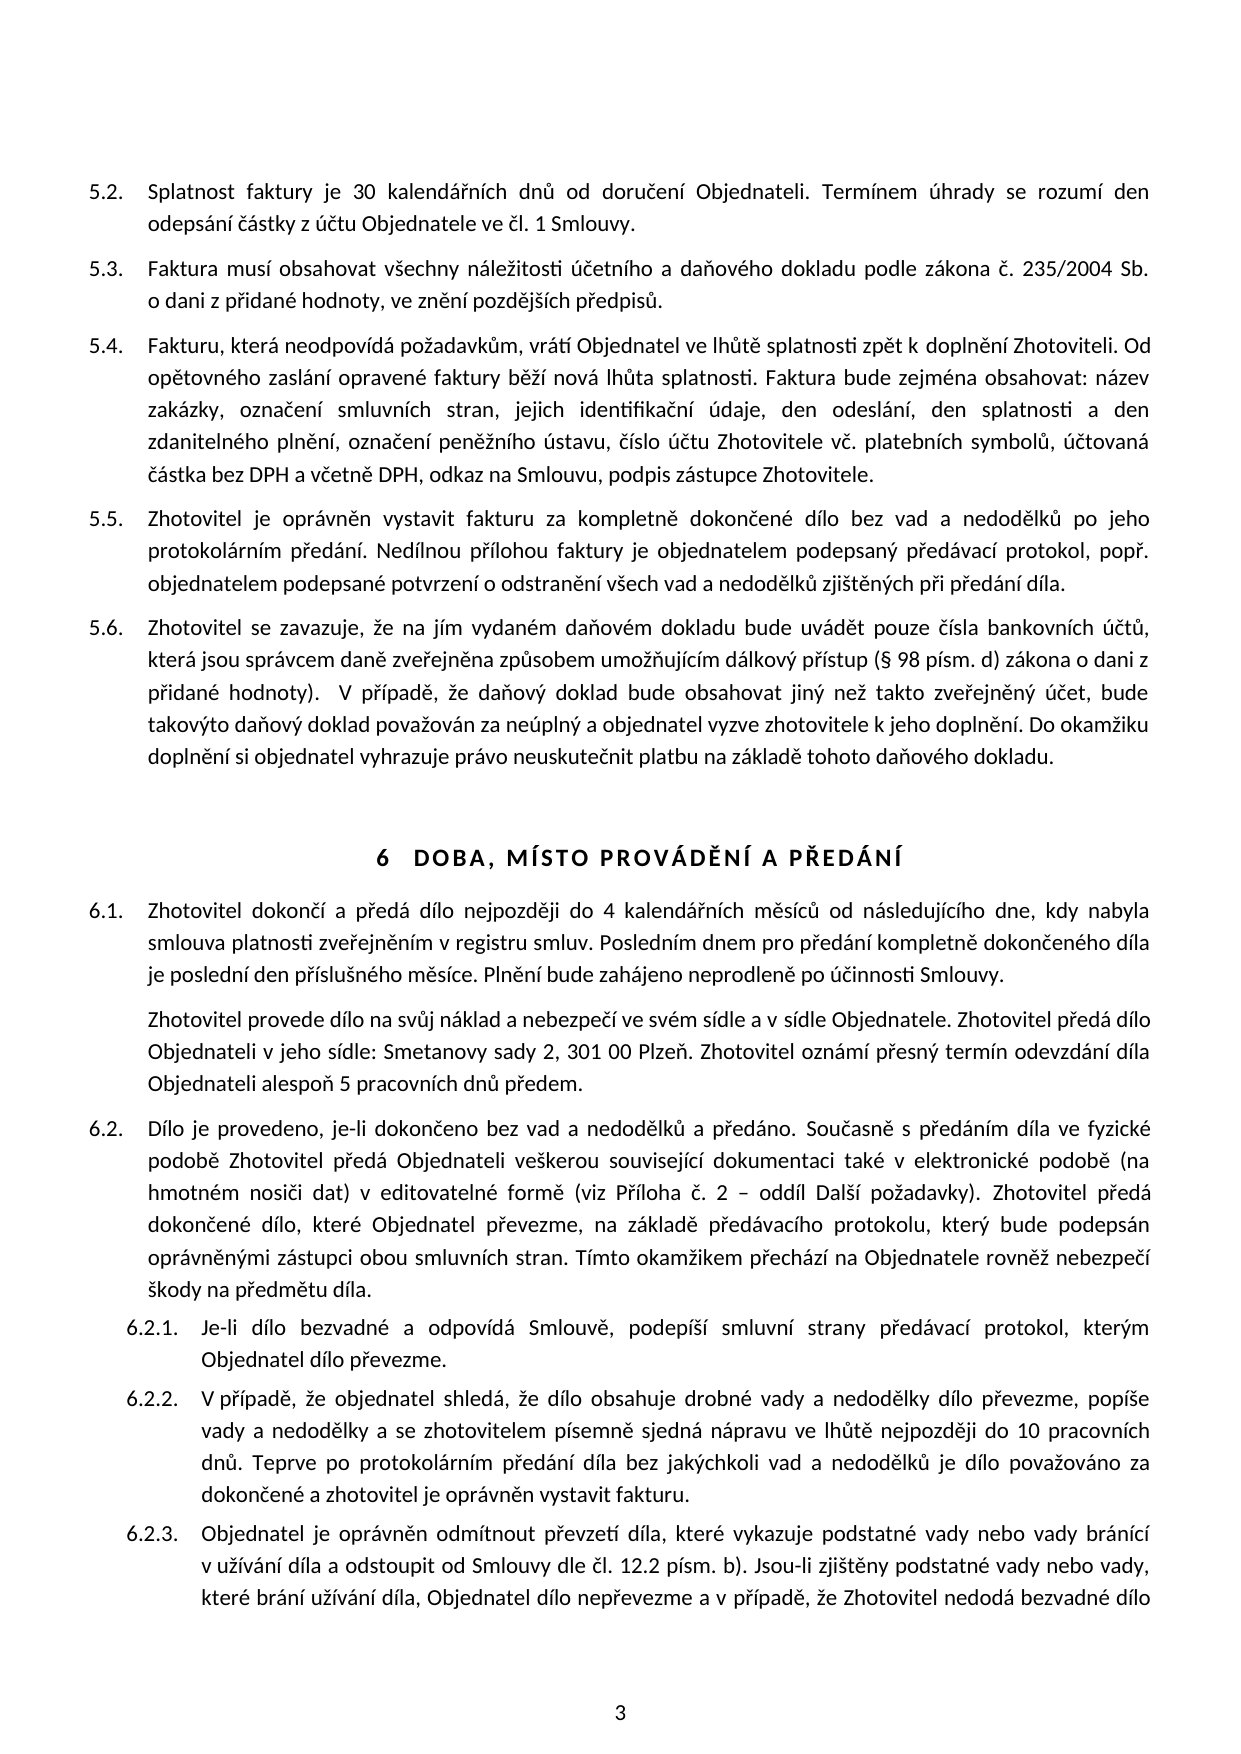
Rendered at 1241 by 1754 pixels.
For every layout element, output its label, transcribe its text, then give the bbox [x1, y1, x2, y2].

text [126, 1519, 1152, 1611]
list Dílo je provedeno, je-li dokončeno bez vad a nedodělků a předáno. Současně s předáním díla ve fyzické podobě Zhotovitel předá Objednateli veškerou související dokumentaci také v elektronické podobě (na hmotném nosiči dat) v editovatelné formě (viz Příloha č. 2 – oddíl Další požadavky). Zhotovitel předá dokončené dílo, které Objednatel převezme, na základě předávacího protokolu, který bude podepsán oprávněnými zástupci obou smluvních stran. Tímto okamžikem přechází na Objednatele rovněž nebezpečí škody na předmětu díla. [89, 1114, 1152, 1303]
list Fakturu, která neodpovídá požadavkům, vrátí Objednatel ve lhůtě splatnosti zpět k doplnění Zhotoviteli. Od opětovného zaslání opravené faktury běží nová lhůta splatnosti. Faktura bude zejména obsahovat: název zakázky, označení smluvních stran, jejich identifikační údaje, den odeslání, den splatnosti a den zdanitelného plnění, označení peněžního ústavu, číslo účtu Zhotovitele vč. platebních symbolů, účtovaná částka bez DPH a včetně DPH, odkaz na Smlouvu, podpis zástupce Zhotovitele. [89, 331, 1152, 488]
list Splatnost faktury je 30 kalendářních dnů od doručení Objednateli. Termínem úhrady se rozumí den odepsání částky z účtu Objednatele ve čl. 1 Smlouvy. [89, 177, 1152, 237]
text Je-li dílo bezvadné a odpovídá Smlouvě, podepíší smluvní strany předávací protokol, kterým Objednatel dílo převezme. [126, 1313, 1152, 1373]
list Faktura musí obsahovat všechny náležitosti účetního a daňového dokladu podle zákona č. 235/2004 Sb. o dani z přidané hodnoty, ve znění pozdějších předpisů. [89, 254, 1152, 314]
text V případě, že objednatel shledá, že dílo obsahuje drobné vady a nedodělky dílo převezme, popíše vady a nedodělky a se zhotovitelem písemně sjedná nápravu ve lhůtě nejpozději do 10 pracovních dnů. Teprve po protokolárním předání díla bez jakýchkoli vad a nedodělků je dílo považováno za dokončené a zhotovitel je oprávněn vystavit fakturu. [126, 1384, 1152, 1508]
list Zhotovitel se zavazuje, že na jím vydaném daňovém dokladu bude uvádět pouze čísla bankovních účtů, která jsou správcem daně zveřejněna způsobem umožňujícím dálkový přístup (§ 98 písm. d) zákona o dani z přidané hodnoty). V případě, že daňový doklad bude obsahovat jiný než takto zveřejněný účet, bude takovýto daňový doklad považován za neúplný a objednatel vyzve zhotovitele k jeho doplnění. Do okamžiku doplnění si objednatel vyhrazuje právo neuskutečnit platbu na základě tohoto daňového dokladu. [89, 613, 1152, 770]
subtitle DOBA, MÍSTO PROVÁDĚNÍ A PŘEDÁNÍ [126, 842, 1152, 873]
list Zhotovitel provede dílo na svůj náklad a nebezpečí ve svém sídle a v sídle Objednatele. Zhotovitel předá dílo Objednateli v jeho sídle: Smetanovy sady 2, 301 00 Plzeň. Zhotovitel oznámí přesný termín odevzdání díla Objednateli alespoň 5 pracovních dnů předem. [148, 1005, 1152, 1097]
list Zhotovitel je oprávněn vystavit fakturu za kompletně dokončené dílo bez vad a nedodělků po jeho protokolárním předání. Nedílnou přílohou faktury je objednatelem podepsaný předávací protokol, popř. objednatelem podepsané potvrzení o odstranění všech vad a nedodělků zjištěných při předání díla. [89, 504, 1152, 597]
list Zhotovitel dokončí a předá dílo nejpozději do 4 kalendářních měsíců od následujícího dne, kdy nabyla smlouva platnosti zveřejněním v registru smluv. Posledním dnem pro předání kompletně dokončeného díla je poslední den příslušného měsíce. Plnění bude zahájeno neprodleně po účinnosti Smlouvy. [89, 896, 1152, 988]
